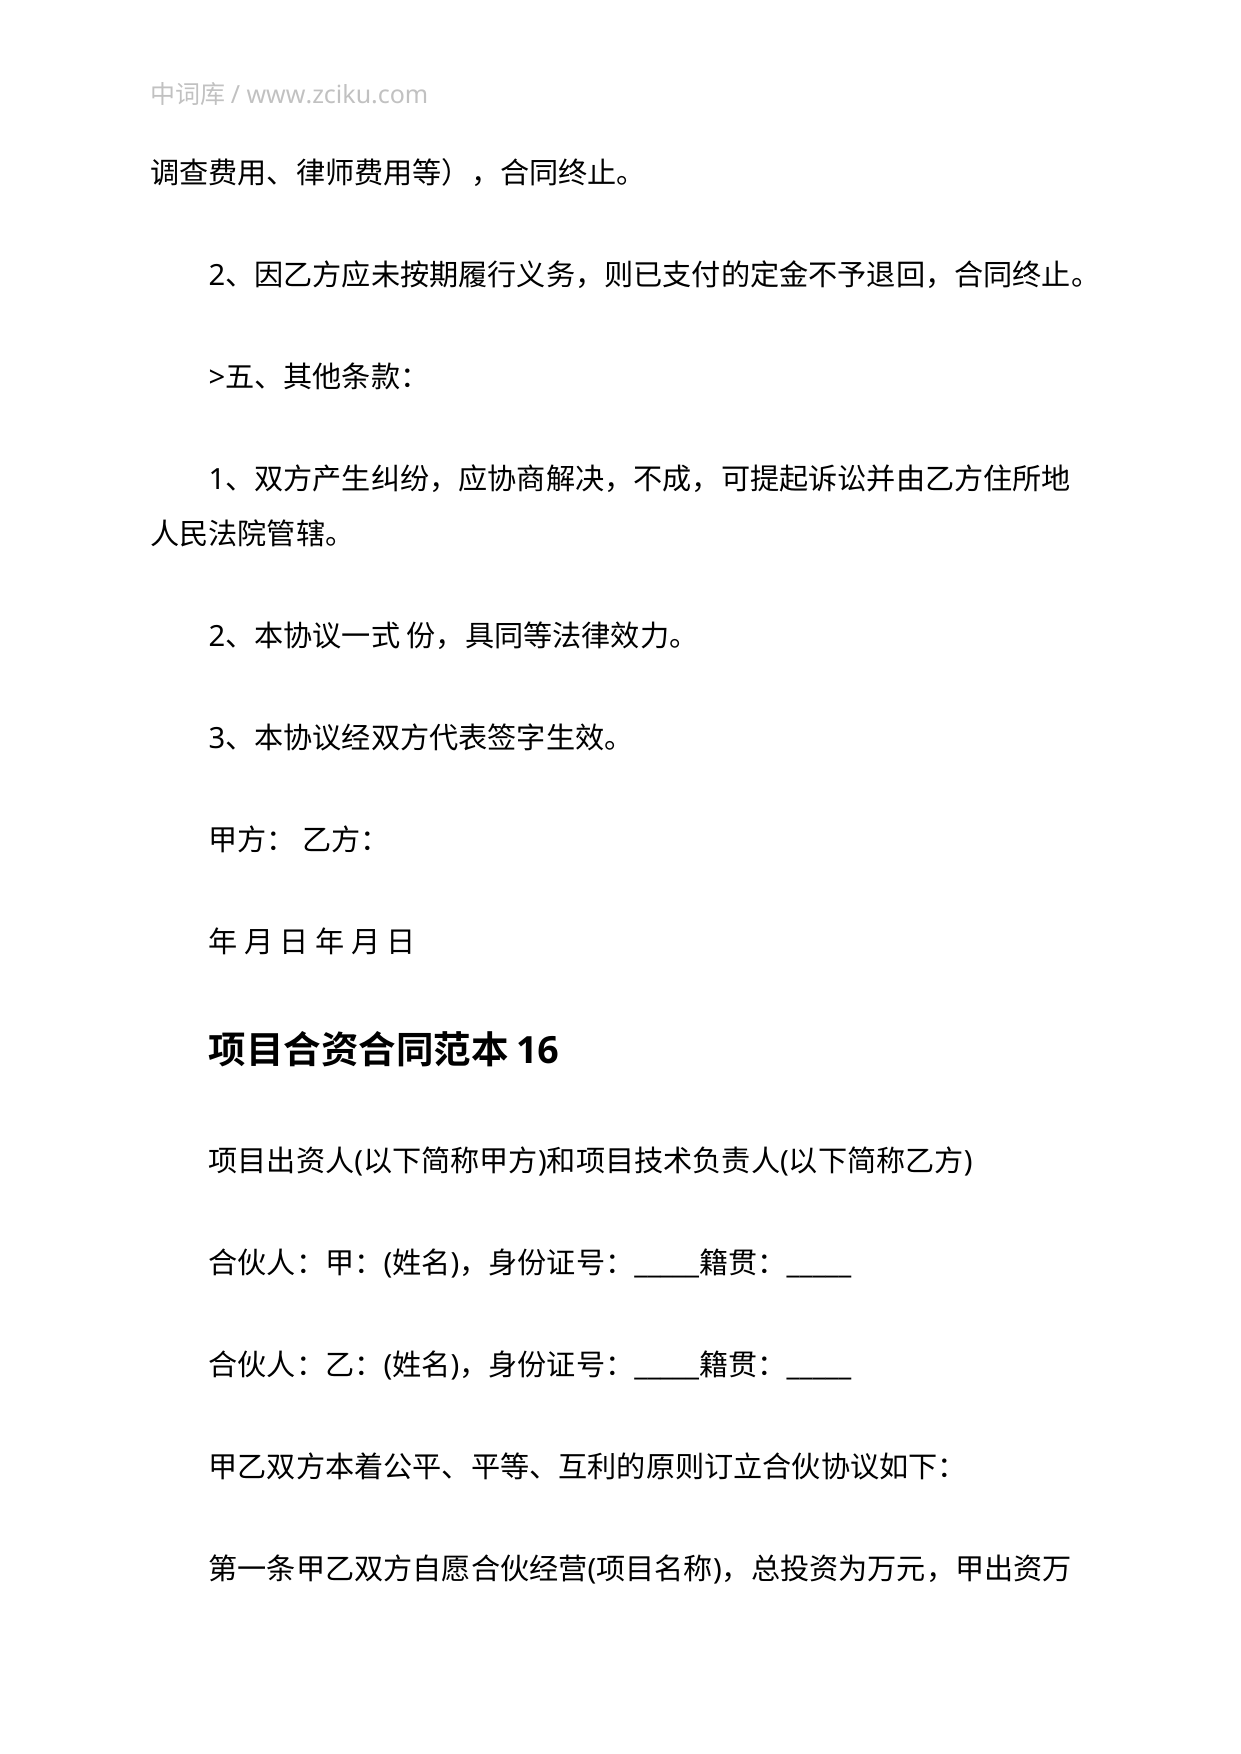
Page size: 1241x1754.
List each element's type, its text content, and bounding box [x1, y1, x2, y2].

text 1、双方产生纠纷，应协商解决，不成，可提起诉讼并由乙方住所地人民法院管辖。 [150, 456, 1090, 553]
text >五、其他条款： [150, 354, 1090, 396]
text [150, 150, 1090, 192]
text 甲乙双方本着公平、平等、互利的原则订立合伙协议如下： [150, 1443, 1090, 1486]
text 合伙人：乙：(姓名)，身份证号：_____籍贯：_____ [150, 1342, 1090, 1384]
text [150, 1545, 1090, 1588]
text 项目出资人(以下简称甲方)和项目技术负责人(以下简称乙方) [150, 1138, 1090, 1180]
text 甲方： 乙方： [150, 816, 1090, 859]
text 项目合资合同范本16 [150, 1020, 1090, 1074]
text 合伙人：甲：(姓名)，身份证号：_____籍贯：_____ [150, 1239, 1090, 1282]
text 3、本协议经双方代表签字生效。 [150, 714, 1090, 757]
text 2、本协议一式 份，具同等法律效力。 [150, 612, 1090, 655]
text 年 月 日 年 月 日 [150, 918, 1090, 961]
text 2、因乙方应未按期履行义务，则已支付的定金不予退回，合同终止。 [150, 252, 1090, 294]
